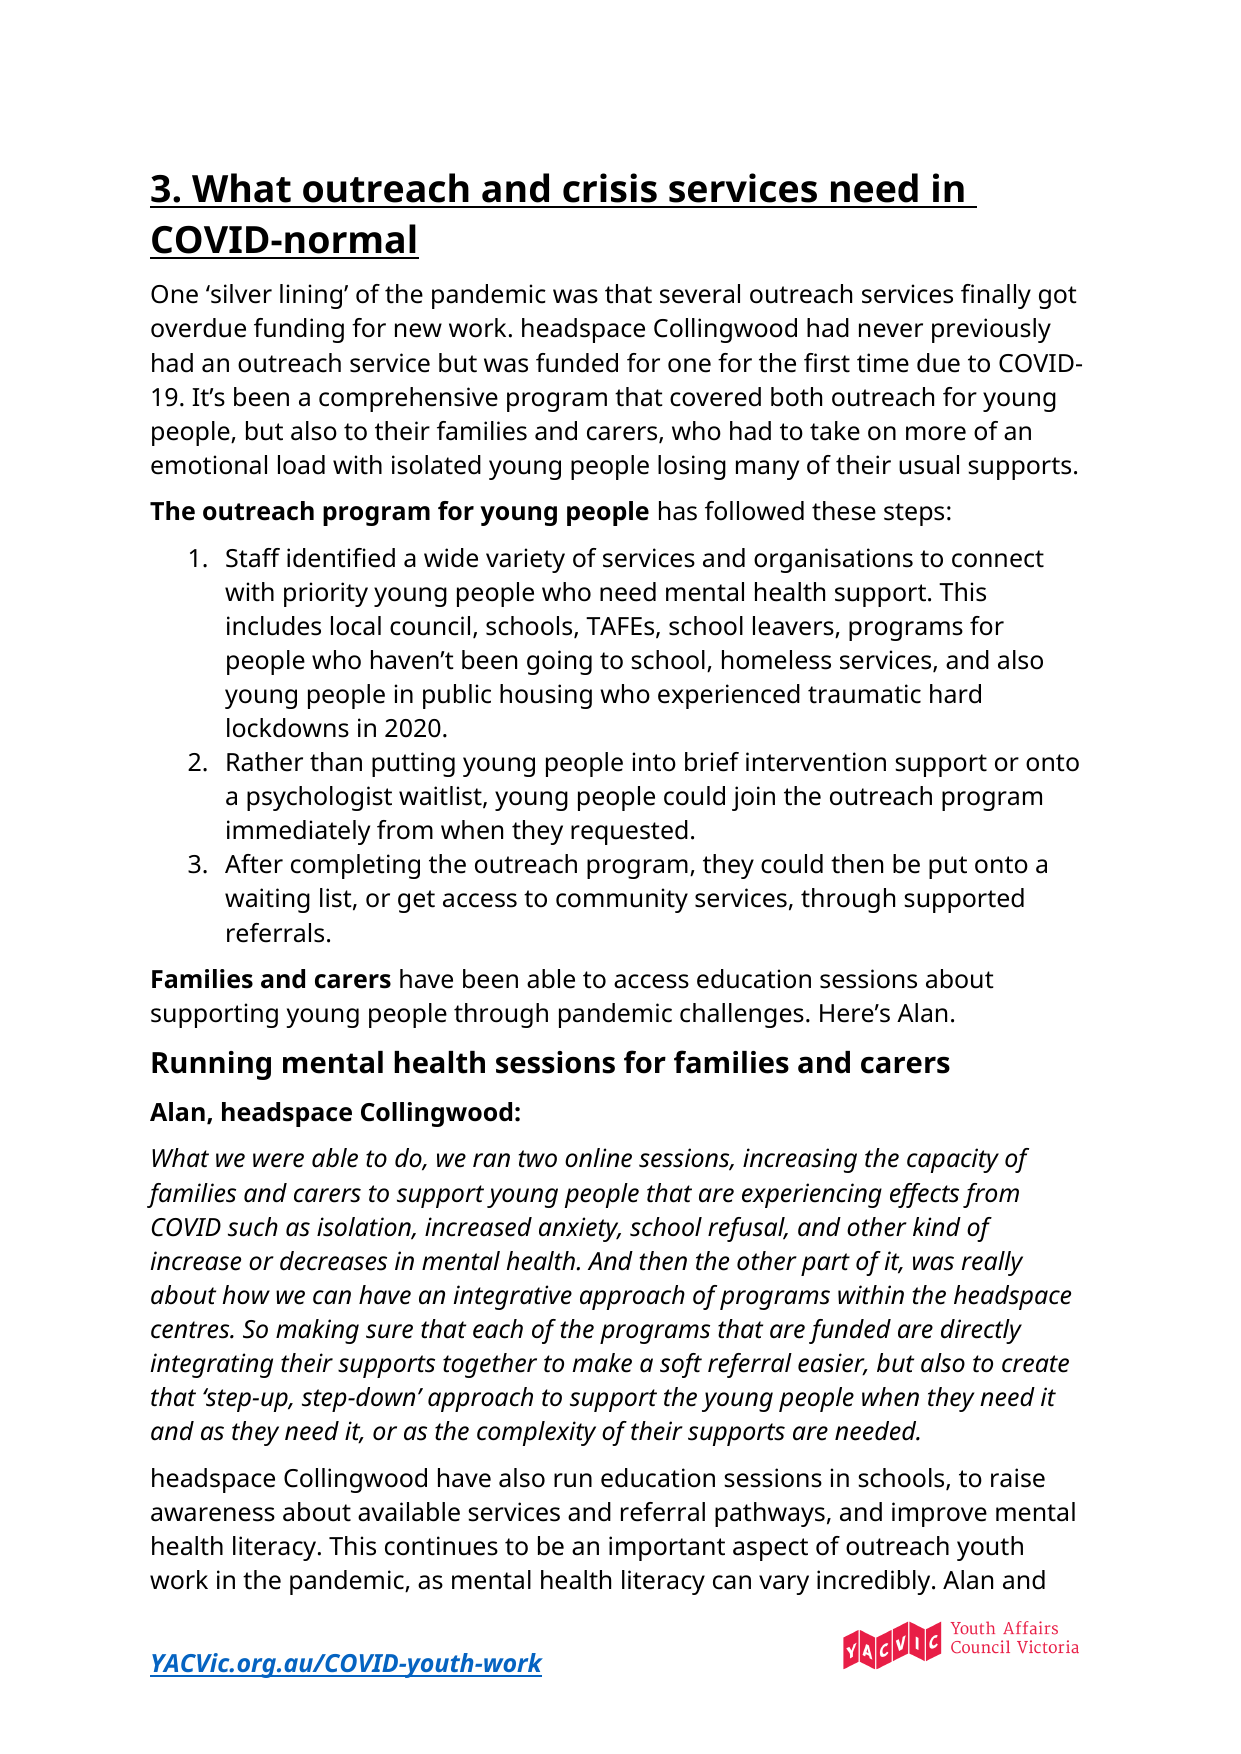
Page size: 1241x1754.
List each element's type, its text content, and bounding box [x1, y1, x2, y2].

text Alan, headspace Collingwood: [150, 1094, 1090, 1129]
text Running mental health sessions for families and carers [150, 1042, 1090, 1082]
list Rather than putting young people into brief intervention support or onto a psychologist waitlist, young people could join the outreach program immediately from when they requested. [187, 745, 1090, 847]
text 3. What outreach and crisis services need in COVID-normal [150, 162, 1090, 264]
picture [843, 1617, 1084, 1673]
text One ‘silver lining’ of the pandemic was that several outreach services finally got overdue funding for new work. headspace Collingwood had never previously had an outreach service but was funded for one for the first time due to COVID-19. It’s been a comprehensive program that covered both outreach for young people, but also to their families and carers, who had to take on more of an emotional load with isolated young people losing many of their usual supports. [150, 277, 1090, 481]
list After completing the outreach program, they could then be put onto a waiting list, or get access to community services, through supported referrals. [187, 847, 1090, 949]
text Families and carers have been able to access education sessions about supporting young people through pandemic challenges. Here’s Alan. [150, 962, 1090, 1030]
list Staff identified a wide variety of services and organisations to connect with priority young people who need mental health support. This includes local council, schools, TAFEs, school leavers, programs for people who haven’t been going to school, homeless services, and also young people in public housing who experienced traumatic hard lockdowns in 2020. [187, 541, 1090, 745]
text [150, 1460, 1090, 1596]
text What we were able to do, we ran two online sessions, increasing the capacity of families and carers to support young people that are experiencing effects from COVID such as isolation, increased anxiety, school refusal, and other kind of increase or decreases in mental health. And then the other part of it, was really about how we can have an integrative approach of programs within the headspace centres. So making sure that each of the programs that are funded are directly integrating their supports together to make a soft referral easier, but also to create that ‘step-up, step-down’ approach to support the young people when they need it and as they need it, or as the complexity of their supports are needed. [150, 1141, 1090, 1448]
text The outreach program for young people has followed these steps: [150, 494, 1090, 528]
